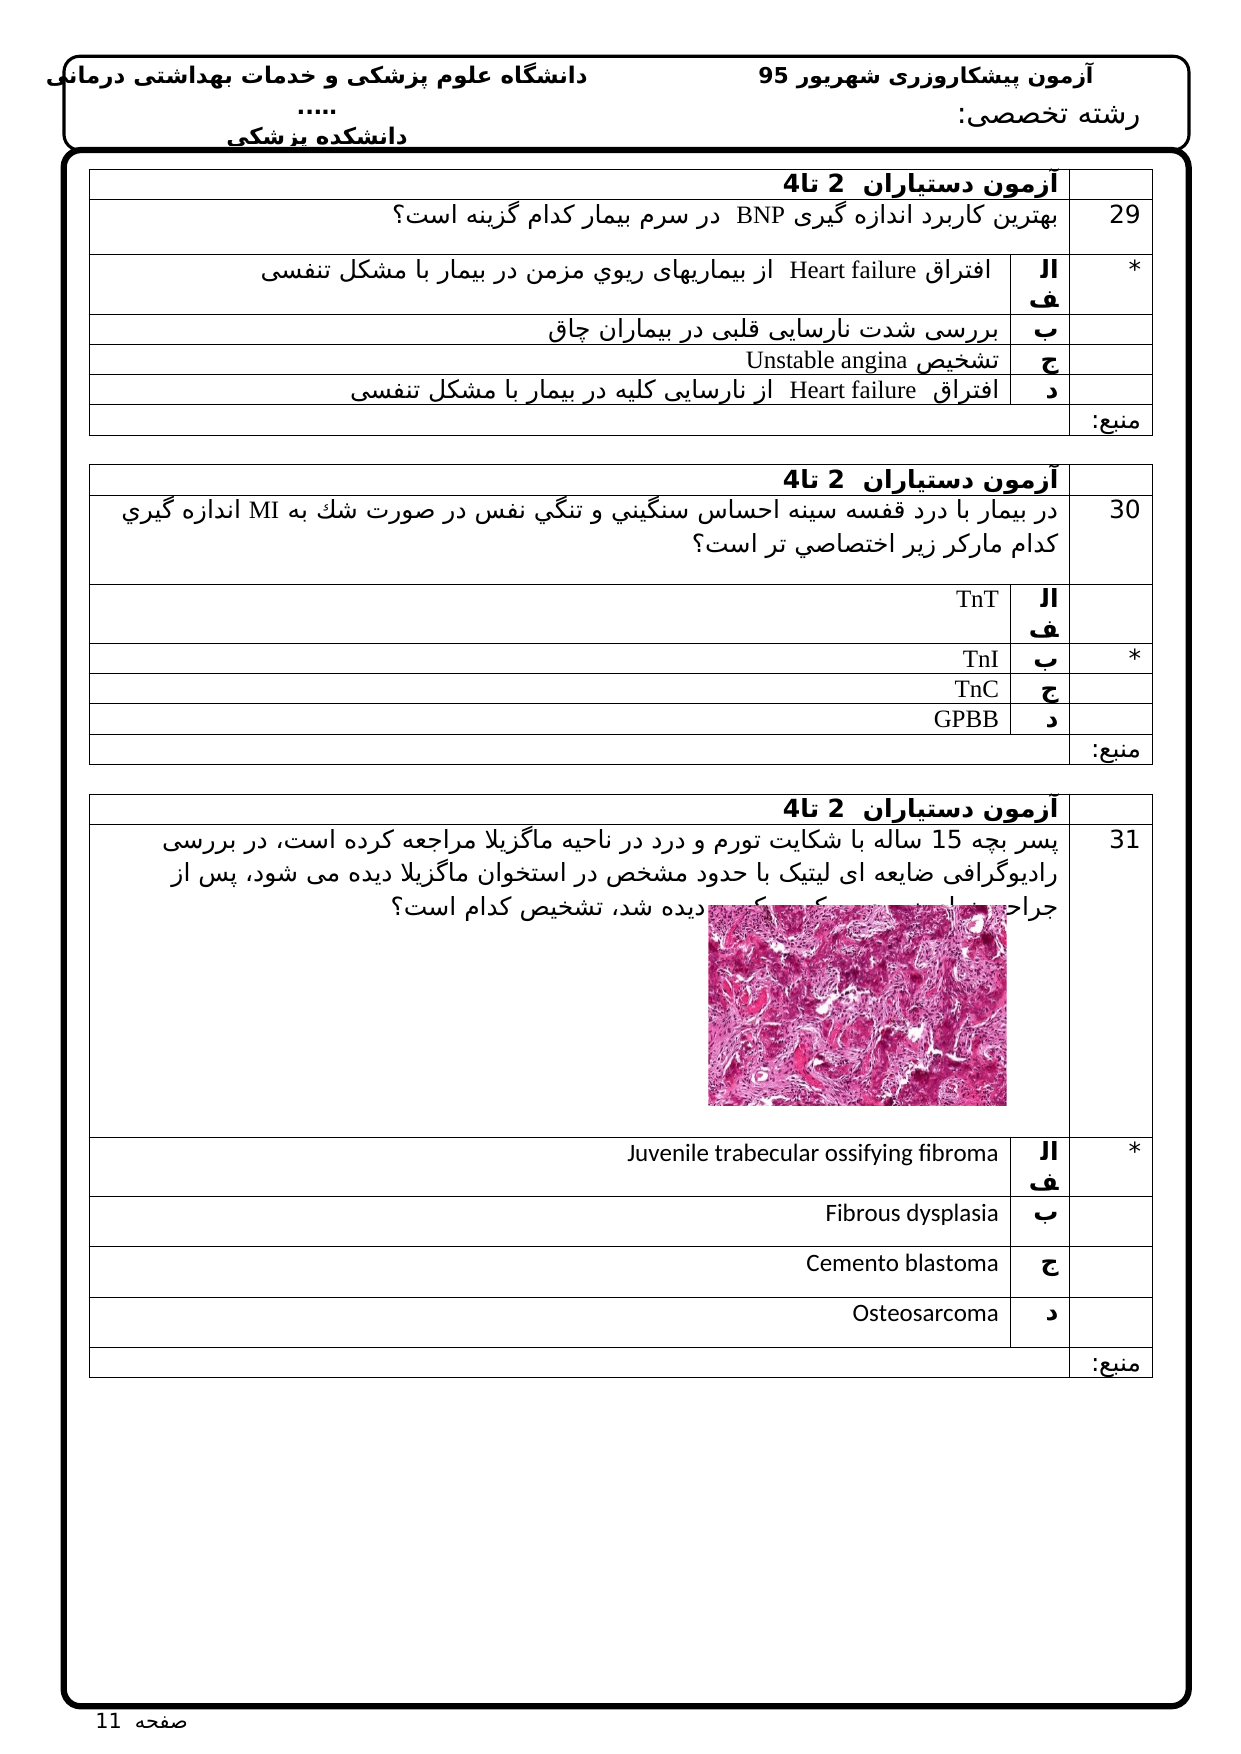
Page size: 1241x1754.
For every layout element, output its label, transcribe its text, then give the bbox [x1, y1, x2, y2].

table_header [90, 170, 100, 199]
table_cell [1070, 315, 1152, 344]
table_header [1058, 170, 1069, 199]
table_cell Cemento blastoma [90, 1247, 1010, 1297]
picture [708, 905, 1007, 1106]
table_cell [1058, 405, 1069, 434]
table_cell 31 [1070, 825, 1152, 1137]
table_cell [1141, 375, 1152, 404]
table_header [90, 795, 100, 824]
table_cell [1070, 674, 1081, 703]
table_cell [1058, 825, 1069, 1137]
table_cell [90, 735, 1069, 764]
table_cell * [1070, 255, 1152, 313]
table_cell [1070, 1247, 1152, 1297]
table_cell TnT [90, 585, 1010, 643]
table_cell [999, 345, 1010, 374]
table_cell Osteosarcoma [90, 1298, 1010, 1347]
table_cell [1141, 674, 1152, 703]
table_cell Juvenile trabecular ossifying fibroma [90, 1138, 1010, 1196]
table_cell [1070, 1298, 1152, 1347]
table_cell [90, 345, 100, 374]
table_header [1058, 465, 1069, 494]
table_header [1141, 465, 1152, 494]
table_cell [1070, 704, 1081, 733]
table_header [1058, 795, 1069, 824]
table_header [1070, 465, 1081, 494]
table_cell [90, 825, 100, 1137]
table_cell [1070, 585, 1152, 643]
table_cell 30 [1070, 496, 1152, 583]
table_cell [1141, 704, 1152, 733]
table_cell بهترین کاربرد اندازه گیری BNP در سرم بیمار کدام گزینه است؟ [90, 200, 1069, 254]
table_cell ج [1011, 1247, 1069, 1297]
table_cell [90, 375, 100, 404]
table_cell [1070, 375, 1081, 404]
table_header [1070, 795, 1152, 824]
table_cell د [1011, 1298, 1069, 1347]
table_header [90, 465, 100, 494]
table_cell [1070, 1197, 1152, 1246]
table_cell در بيمار با درد قفسه سينه احساس سنگيني و تنگي نفس در صورت شك به MI اندازه گيري كدام ماركر زير اختصاصي تر است؟ [90, 496, 1069, 583]
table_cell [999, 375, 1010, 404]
table_cell [90, 1348, 100, 1377]
table_cell 29 [1070, 200, 1152, 254]
table_cell * [1070, 1138, 1152, 1196]
table_cell [1070, 345, 1152, 374]
table_cell ب [1011, 1197, 1069, 1246]
table_cell [90, 405, 100, 434]
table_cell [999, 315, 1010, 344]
table_cell Fibrous dysplasia [90, 1197, 1010, 1246]
table_cell افتراق Heart failure از بیماریهای ریوي مزمن در بیمار با مشکل تنفسی [90, 255, 1010, 313]
table_header [1070, 170, 1152, 199]
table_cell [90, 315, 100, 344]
table_cell [1058, 1348, 1069, 1377]
